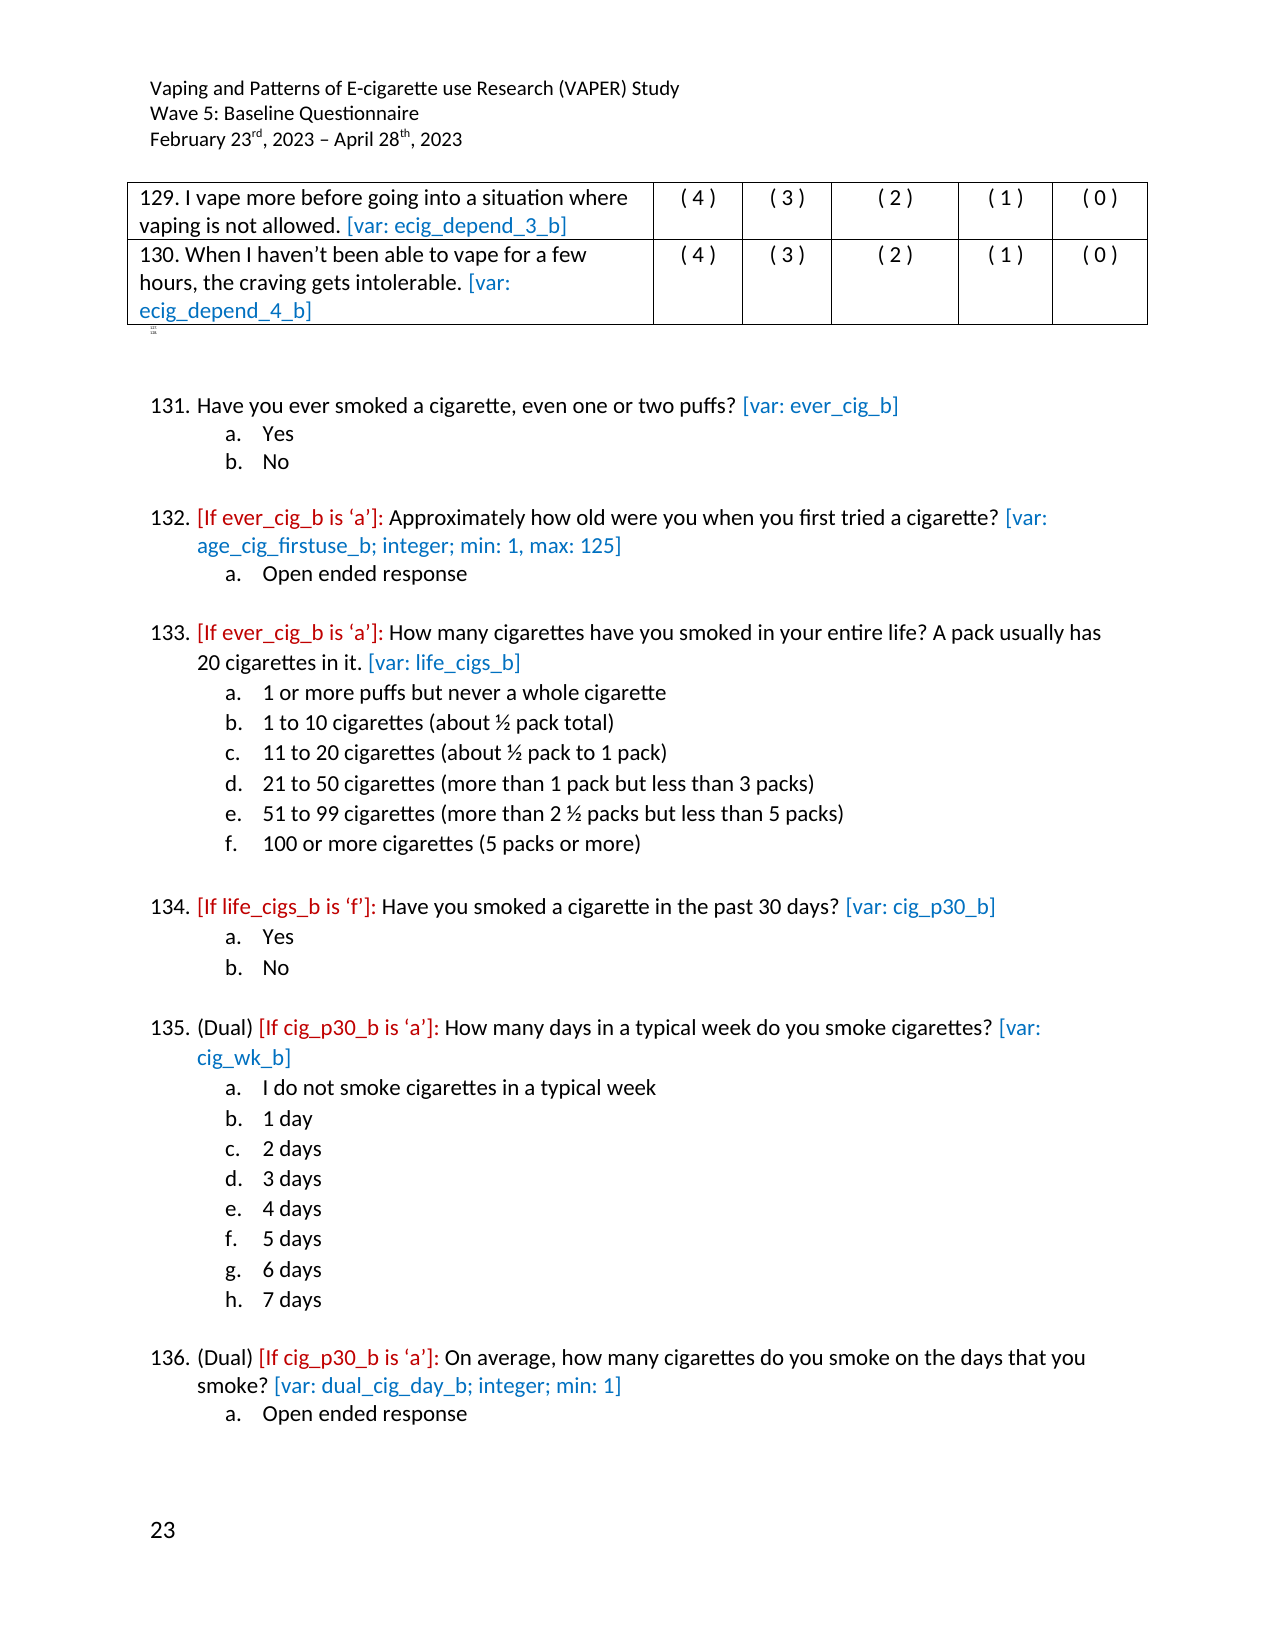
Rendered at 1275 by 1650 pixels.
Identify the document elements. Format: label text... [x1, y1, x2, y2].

list 5 days [225, 1224, 1125, 1252]
list [If life_cigs_b is ‘f’]: Have you smoked a cigarette in the past 30 days? [var: cig_p30_b] [150, 892, 1125, 920]
table_cell ( 3 ) [743, 240, 831, 324]
table_cell ( 2 ) [832, 240, 958, 324]
list 1 or more puffs but never a whole cigarette [225, 678, 1125, 706]
list Yes [225, 419, 1125, 447]
list Yes [225, 922, 1125, 950]
table_cell ( 0 ) [1053, 240, 1147, 324]
list 51 to 99 cigarettes (more than 2 ½ packs but less than 5 packs) [225, 799, 1125, 827]
table_cell ( 2 ) [832, 183, 958, 239]
list (Dual) [If cig_p30_b is ‘a’]: How many days in a typical week do you smoke cigarettes? [var: cig_wk_b] [150, 1013, 1125, 1071]
table_cell ( 4 ) [654, 183, 742, 239]
table_cell ( 1 ) [959, 183, 1052, 239]
list 3 days [225, 1164, 1125, 1192]
list 4 days [225, 1194, 1125, 1222]
list Open ended response [225, 1399, 1125, 1427]
list No [225, 953, 1125, 981]
list 11 to 20 cigarettes (about ½ pack to 1 pack) [225, 738, 1125, 766]
list 7 days [225, 1285, 1125, 1313]
list 100 or more cigarettes (5 packs or more) [225, 829, 1125, 857]
list 2 days [225, 1134, 1125, 1162]
list Have you ever smoked a cigarette, even one or two puffs? [var: ever_cig_b] [150, 391, 1125, 419]
list 1 day [225, 1104, 1125, 1132]
list 21 to 50 cigarettes (more than 1 pack but less than 3 packs) [225, 769, 1125, 797]
list (Dual) [If cig_p30_b is ‘a’]: On average, how many cigarettes do you smoke on the days that you smoke? [var: dual_cig_day_b; integer; min: 1] [150, 1343, 1125, 1399]
table_cell ( 1 ) [959, 240, 1052, 324]
table_cell ( 0 ) [1053, 183, 1147, 239]
list 1 to 10 cigarettes (about ½ pack total) [225, 708, 1125, 736]
list [If ever_cig_b is ‘a’]: Approximately how old were you when you first tried a cigarette? [var: age_cig_firstuse_b; integer; min: 1, max: 125] [150, 503, 1125, 559]
list [If ever_cig_b is ‘a’]: How many cigarettes have you smoked in your entire life? A pack usually has 20 cigarettes in it. [var: life_cigs_b] [150, 618, 1125, 676]
list I do not smoke cigarettes in a typical week [225, 1073, 1125, 1101]
list No [225, 447, 1125, 475]
list 6 days [225, 1255, 1125, 1283]
table_cell ( 4 ) [654, 240, 742, 324]
table_cell 130. When I haven’t been able to vape for a few hours, the craving gets intolerable. [var: ecig_depend_4_b] [128, 240, 653, 324]
list Open ended response [225, 559, 1125, 587]
table_cell ( 3 ) [743, 183, 831, 239]
table_cell 129. I vape more before going into a situation where vaping is not allowed. [var: ecig_depend_3_b] [128, 183, 653, 239]
